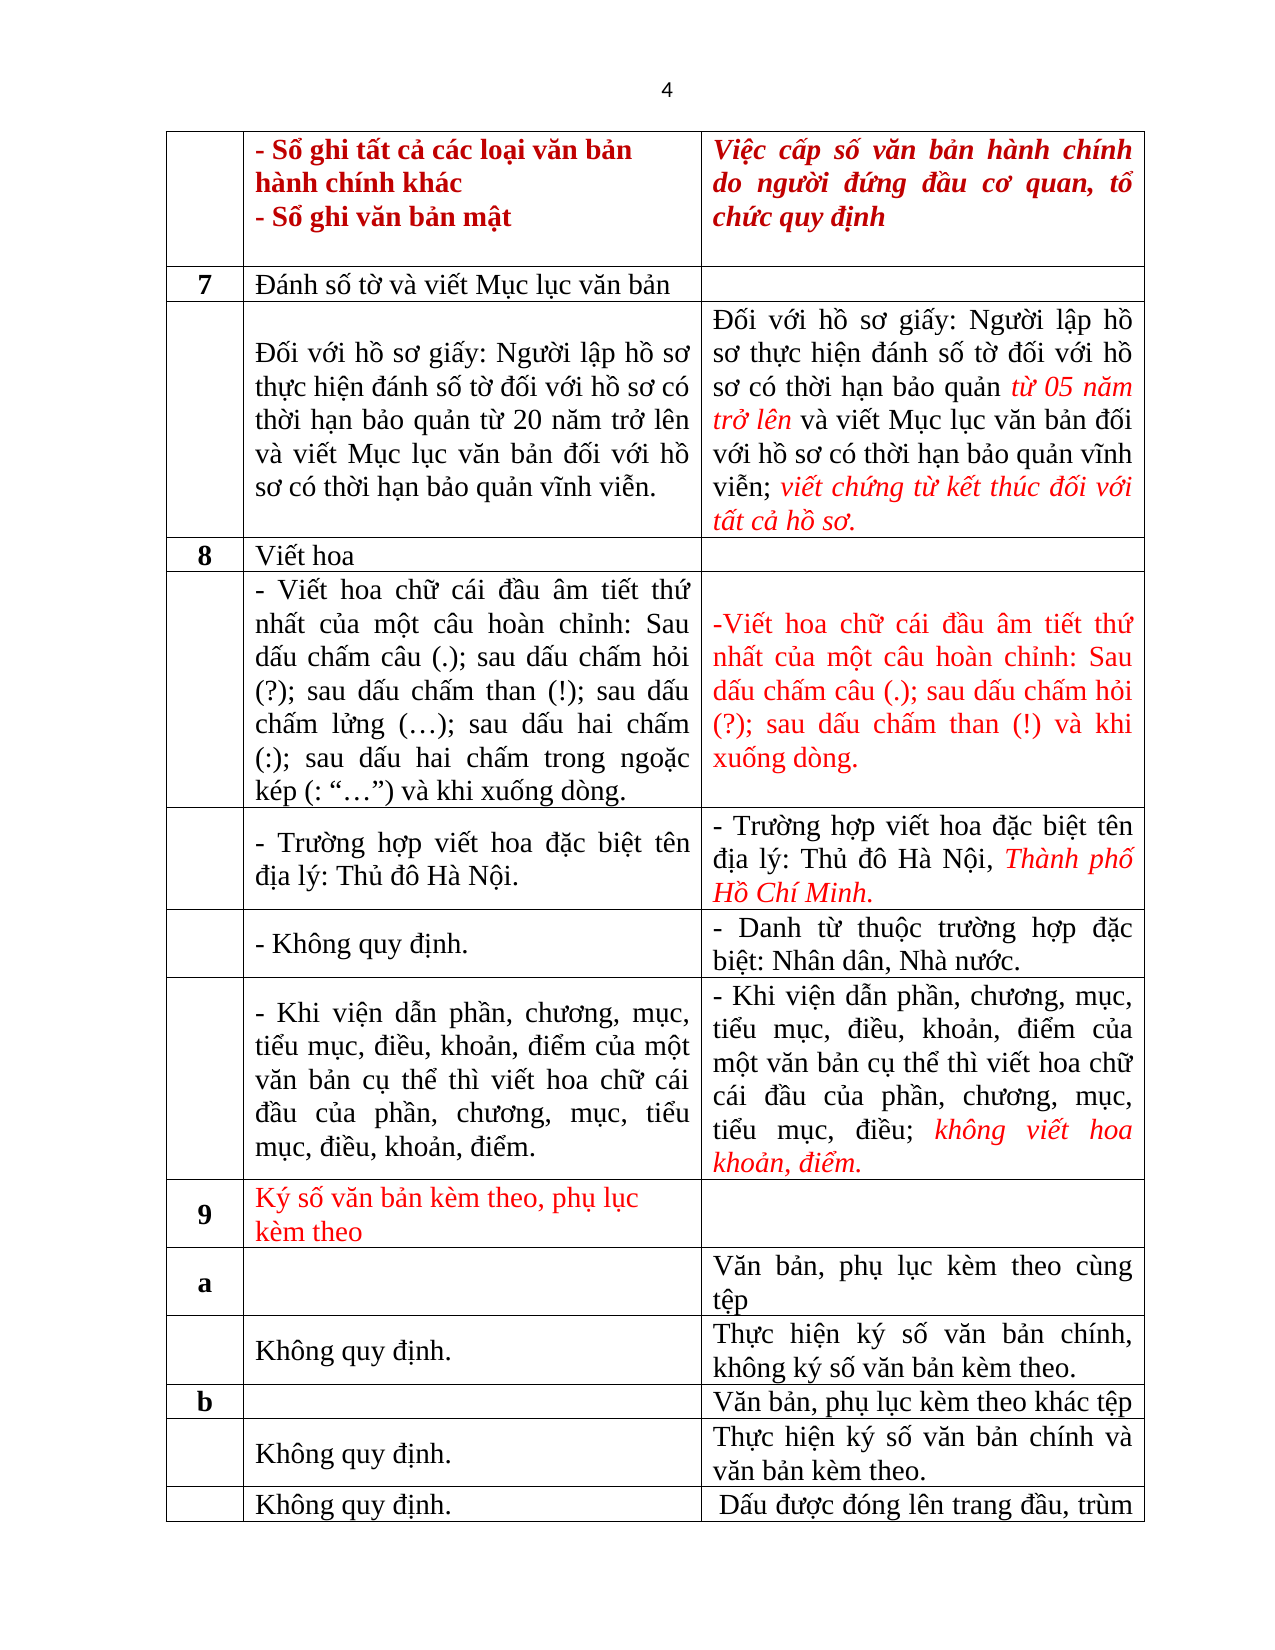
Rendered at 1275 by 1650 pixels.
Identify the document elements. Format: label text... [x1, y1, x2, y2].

table_cell [167, 978, 243, 1179]
table_cell [167, 302, 243, 537]
table_cell [167, 808, 243, 909]
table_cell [702, 132, 1144, 266]
table_cell Đánh số tờ và viết Mục lục văn bản [244, 267, 701, 301]
table_cell Viết hoa [244, 538, 701, 571]
table_cell [167, 1419, 243, 1486]
table_cell Không quy định. [244, 1316, 701, 1383]
table_cell - Khi viện dẫn phần, chương, mục, tiểu mục, điều, khoản, điểm của một văn bản cụ thể thì viết hoa chữ cái đầu của phần, chương, mục, tiểu mục, điều, khoản, điểm. [244, 978, 701, 1179]
table_cell [702, 1180, 1144, 1247]
table_cell b [167, 1385, 243, 1418]
table_cell - Trường hợp viết hoa đặc biệt tên địa lý: Thủ đô Hà Nội, Thành phố Hồ Chí Minh. [702, 808, 1144, 909]
table_cell [167, 572, 243, 807]
table_cell Văn bản, phụ lục kèm theo cùng tệp [702, 1248, 1144, 1315]
table_cell [167, 1487, 243, 1521]
table_cell a [167, 1248, 243, 1315]
table_cell [167, 910, 243, 977]
table_cell - Không quy định. [244, 910, 701, 977]
table_cell Đối với hồ sơ giấy: Người lập hồ sơ thực hiện đánh số tờ đối với hồ sơ có thời hạn bảo quản từ 20 năm trở lên và viết Mục lục văn bản đối với hồ sơ có thời hạn bảo quản vĩnh viễn. [244, 302, 701, 537]
table_cell - Danh từ thuộc trường hợp đặc biệt: Nhân dân, Nhà nước. [702, 910, 1144, 977]
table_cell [244, 132, 701, 266]
table_cell [244, 1385, 701, 1418]
table_cell [702, 267, 1144, 301]
table_cell 7 [167, 267, 243, 301]
table_cell [244, 1248, 701, 1315]
table_cell 8 [167, 538, 243, 571]
table_cell Thực hiện ký số văn bản chính và văn bản kèm theo. [702, 1419, 1144, 1486]
table_cell - Trường hợp viết hoa đặc biệt tên địa lý: Thủ đô Hà Nội. [244, 808, 701, 909]
table_cell Không quy định. [244, 1487, 701, 1521]
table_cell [702, 1487, 1144, 1521]
table_cell Thực hiện ký số văn bản chính, không ký số văn bản kèm theo. [702, 1316, 1144, 1383]
table_cell Không quy định. [244, 1419, 701, 1486]
table_cell [702, 538, 1144, 571]
table_cell Đối với hồ sơ giấy: Người lập hồ sơ thực hiện đánh số tờ đối với hồ sơ có thời hạn bảo quản từ 05 năm trở lên và viết Mục lục văn bản đối với hồ sơ có thời hạn bảo quản vĩnh viễn; viết chứng từ kết thúc đối với tất cả hồ sơ. [702, 302, 1144, 537]
table_cell - Viết hoa chữ cái đầu âm tiết thứ nhất của một câu hoàn chỉnh: Sau dấu chấm câu (.); sau dấu chấm hỏi (?); sau dấu chấm than (!); sau dấu chấm lửng (…); sau dấu hai chấm (:); sau dấu hai chấm trong ngoặc kép (: “…”) và khi xuống dòng. [244, 572, 701, 807]
table_cell [167, 1316, 243, 1383]
table_cell 9 [167, 1180, 243, 1247]
table_cell -Viết hoa chữ cái đầu âm tiết thứ nhất của một câu hoàn chỉnh: Sau dấu chấm câu (.); sau dấu chấm hỏi (?); sau dấu chấm than (!) và khi xuống dòng. [702, 572, 1144, 807]
table_cell Văn bản, phụ lục kèm theo khác tệp [702, 1385, 1144, 1418]
table_cell Ký số văn bản kèm theo, phụ lục kèm theo [244, 1180, 701, 1247]
table_cell - Khi viện dẫn phần, chương, mục, tiểu mục, điều, khoản, điểm của một văn bản cụ thể thì viết hoa chữ cái đầu của phần, chương, mục, tiểu mục, điều; không viết hoa khoản, điểm. [702, 978, 1144, 1179]
table_cell d [167, 132, 243, 266]
